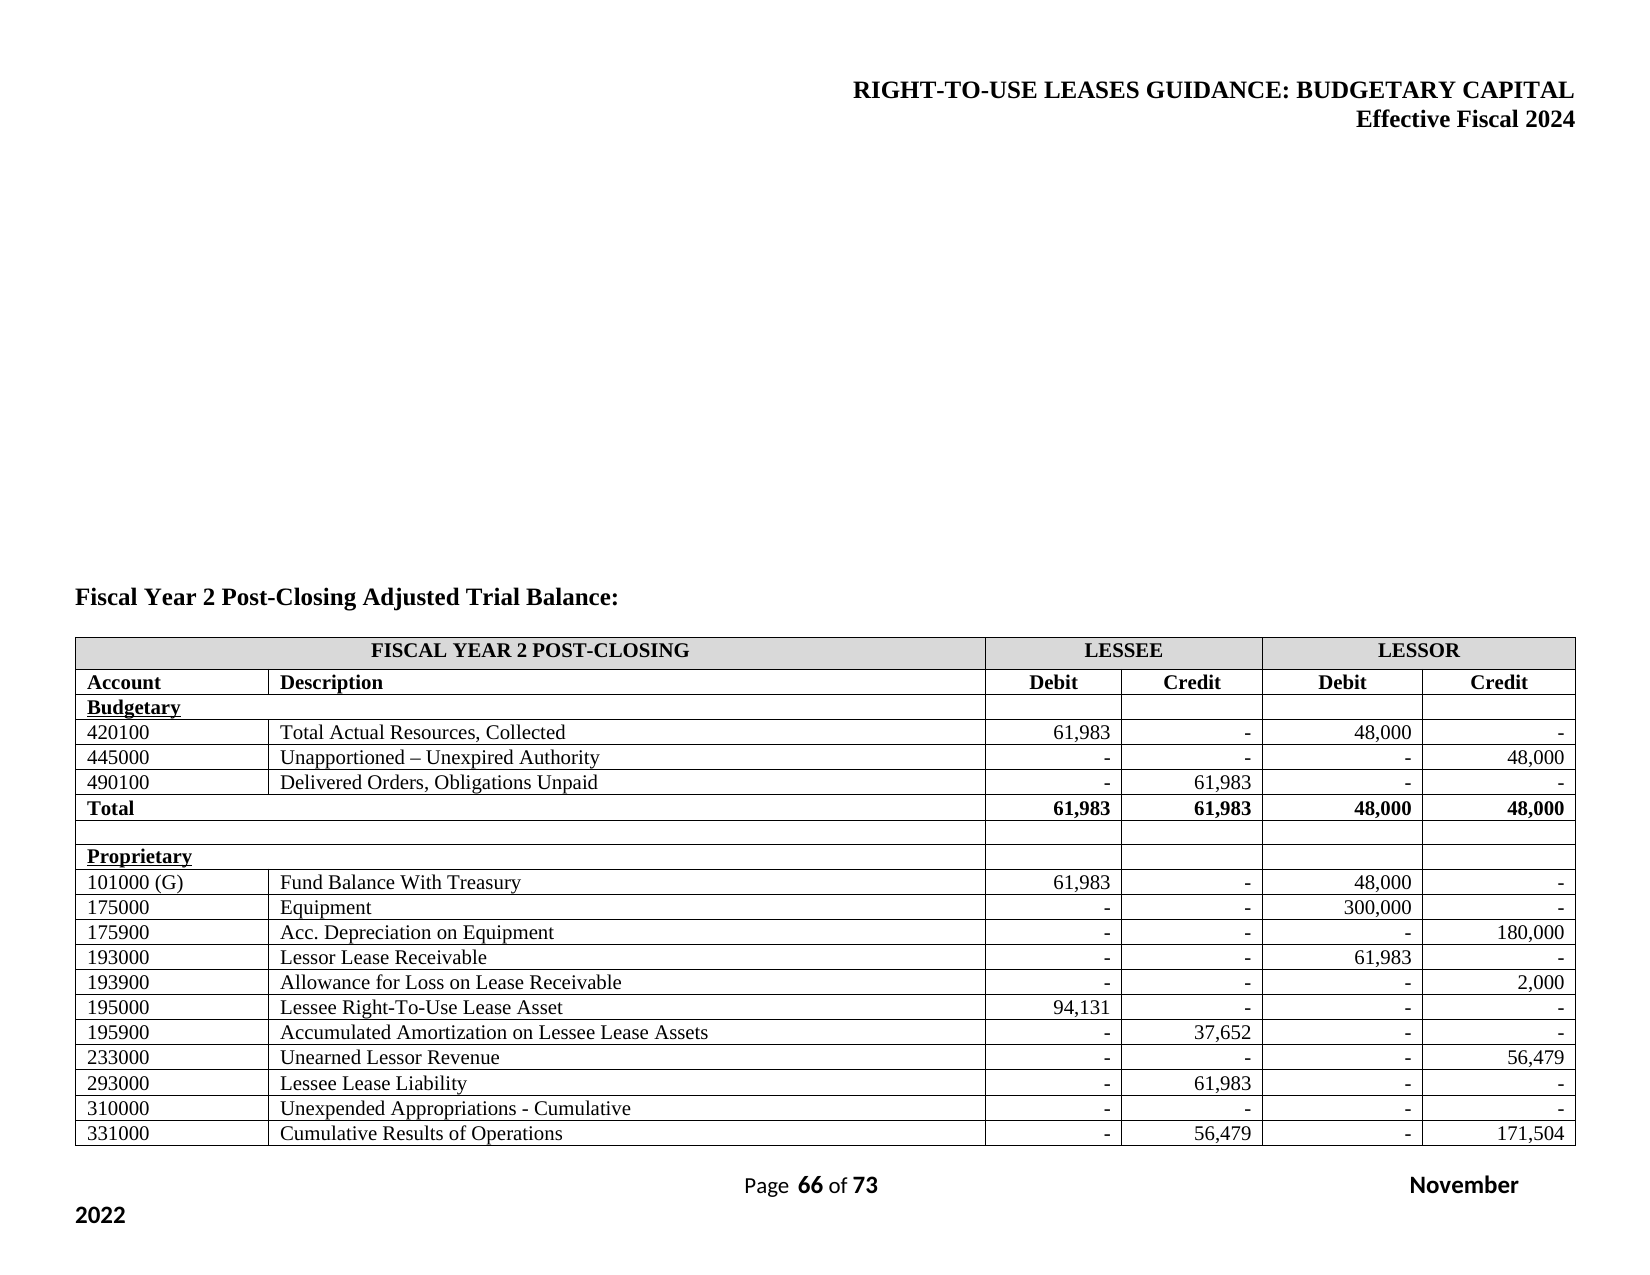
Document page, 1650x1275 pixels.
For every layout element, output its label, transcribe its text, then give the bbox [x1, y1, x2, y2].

table_cell Debit [1263, 670, 1422, 694]
table_cell [1263, 845, 1422, 868]
table_cell - [986, 945, 1121, 969]
table_cell [76, 821, 985, 843]
table_cell [986, 845, 1121, 868]
table_cell - [1423, 870, 1575, 894]
text Fiscal Year 2 Post-Closing Adjusted Trial Balance: [75, 582, 1575, 611]
table_cell [986, 821, 1121, 843]
table_cell 48,000 [1263, 795, 1422, 819]
table_cell [1122, 845, 1262, 868]
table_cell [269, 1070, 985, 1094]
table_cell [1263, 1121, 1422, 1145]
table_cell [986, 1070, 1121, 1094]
table_cell 300,000 [1263, 895, 1422, 919]
table_cell 61,983 [1122, 795, 1262, 819]
table_cell - [1122, 995, 1262, 1019]
table_cell [1423, 845, 1575, 868]
table_cell 101000 (G) [76, 870, 268, 894]
table_cell - [986, 1045, 1121, 1069]
table_cell Total [76, 795, 985, 819]
table_header FISCAL YEAR 2 POST-CLOSING [76, 638, 985, 669]
table_cell 233000 [76, 1045, 268, 1069]
table_cell Budgetary [76, 695, 985, 719]
table_cell 175900 [76, 920, 268, 944]
table_cell - [986, 770, 1121, 794]
table_cell - [986, 1020, 1121, 1044]
table_cell Credit [1122, 670, 1262, 694]
table_cell - [1263, 970, 1422, 994]
table_cell 48,000 [1263, 870, 1422, 894]
table_cell 195000 [76, 995, 268, 1019]
table_cell [1423, 821, 1575, 843]
table_header LESSEE [986, 638, 1262, 669]
table_cell [1122, 695, 1262, 719]
table_cell Description [269, 670, 985, 694]
table_cell 445000 [76, 745, 268, 769]
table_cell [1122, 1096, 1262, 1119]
table_cell - [1122, 920, 1262, 944]
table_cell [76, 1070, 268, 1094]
table_cell - [1423, 945, 1575, 969]
table_cell 61,983 [986, 720, 1121, 744]
table_cell Delivered Orders, Obligations Unpaid [269, 770, 985, 794]
table_cell - [986, 920, 1121, 944]
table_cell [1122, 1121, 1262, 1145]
table_cell Equipment [269, 895, 985, 919]
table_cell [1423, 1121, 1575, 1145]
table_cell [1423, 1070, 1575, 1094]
table_cell 193900 [76, 970, 268, 994]
table_cell 37,652 [1122, 1020, 1262, 1044]
table_cell 48,000 [1423, 745, 1575, 769]
table_cell - [1263, 920, 1422, 944]
table_cell 490100 [76, 770, 268, 794]
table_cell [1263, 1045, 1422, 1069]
table_cell Accumulated Amortization on Lessee Lease Assets [269, 1020, 985, 1044]
table_cell [1263, 821, 1422, 843]
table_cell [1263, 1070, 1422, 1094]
table_cell 193000 [76, 945, 268, 969]
table_cell [1423, 695, 1575, 719]
table_cell - [986, 745, 1121, 769]
table_cell - [1263, 1020, 1422, 1044]
table_cell 61,983 [1263, 945, 1422, 969]
table_cell - [1263, 995, 1422, 1019]
table_cell 180,000 [1423, 920, 1575, 944]
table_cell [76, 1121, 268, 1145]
table_cell - [1122, 870, 1262, 894]
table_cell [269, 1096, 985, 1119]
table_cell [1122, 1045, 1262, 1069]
table_cell Total Actual Resources, Collected [269, 720, 985, 744]
table_cell Proprietary [76, 845, 985, 868]
table_cell 420100 [76, 720, 268, 744]
table_cell - [1122, 970, 1262, 994]
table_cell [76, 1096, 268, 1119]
table_cell Allowance for Loss on Lease Receivable [269, 970, 985, 994]
table_cell [1263, 695, 1422, 719]
table_cell Acc. Depreciation on Equipment [269, 920, 985, 944]
table_cell [1122, 821, 1262, 843]
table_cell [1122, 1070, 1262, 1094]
table_cell 2,000 [1423, 970, 1575, 994]
table_cell Fund Balance With Treasury [269, 870, 985, 894]
table_cell 61,983 [1122, 770, 1262, 794]
table_cell - [1423, 995, 1575, 1019]
table_cell 94,131 [986, 995, 1121, 1019]
table_cell - [1122, 945, 1262, 969]
table_cell Debit [986, 670, 1121, 694]
table_cell - [1263, 745, 1422, 769]
table_cell - [986, 895, 1121, 919]
table_cell Credit [1423, 670, 1575, 694]
table_cell 61,983 [986, 870, 1121, 894]
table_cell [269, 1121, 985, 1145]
table_cell - [1423, 720, 1575, 744]
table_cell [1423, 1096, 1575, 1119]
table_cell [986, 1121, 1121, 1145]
table_cell 48,000 [1263, 720, 1422, 744]
table_cell - [1423, 1020, 1575, 1044]
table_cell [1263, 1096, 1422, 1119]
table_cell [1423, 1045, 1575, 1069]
table_cell 175000 [76, 895, 268, 919]
table_cell - [1122, 720, 1262, 744]
table_cell - [986, 970, 1121, 994]
table_cell 48,000 [1423, 795, 1575, 819]
table_cell - [1263, 770, 1422, 794]
table_cell - [1423, 770, 1575, 794]
table_cell 61,983 [986, 795, 1121, 819]
table_cell Unearned Lessor Revenue [269, 1045, 985, 1069]
table_cell Lessee Right-To-Use Lease Asset [269, 995, 985, 1019]
table_cell - [1122, 895, 1262, 919]
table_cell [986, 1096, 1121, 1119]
table_cell Account [76, 670, 268, 694]
table_cell - [1423, 895, 1575, 919]
table_cell [986, 695, 1121, 719]
table_cell 195900 [76, 1020, 268, 1044]
table_cell - [1122, 745, 1262, 769]
table_cell Lessor Lease Receivable [269, 945, 985, 969]
table_header LESSOR [1263, 638, 1575, 669]
table_cell Unapportioned – Unexpired Authority [269, 745, 985, 769]
